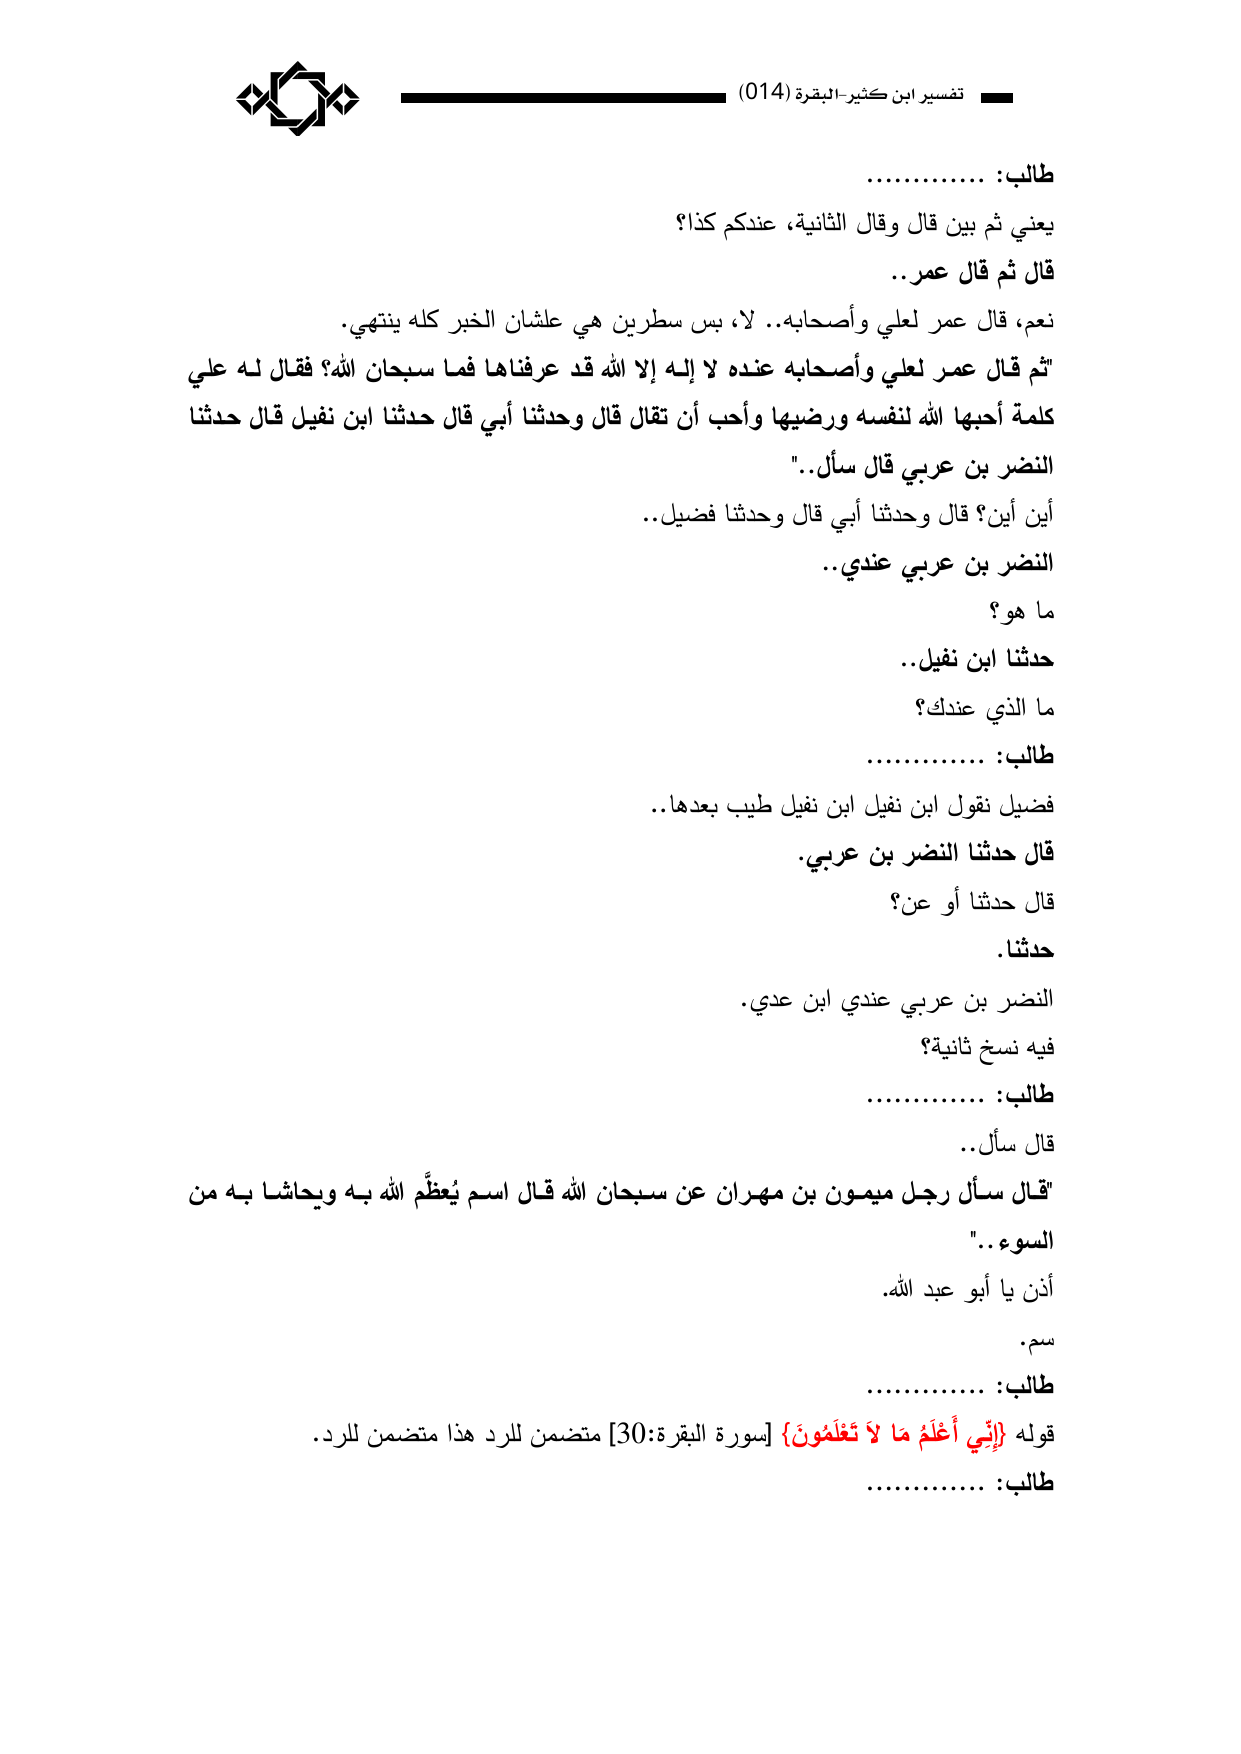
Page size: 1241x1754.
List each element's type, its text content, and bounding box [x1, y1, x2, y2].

text النضر بن عربي عندي.. [187, 538, 1053, 586]
text قال حدثنا أو عن؟ [187, 877, 1053, 925]
text حدثنا. [187, 925, 1053, 974]
text قال حدثنا النضر بن عربي. [187, 828, 1053, 877]
text أين أين؟ قال وحدثنا أبي قال وحدثنا فضيل.. [187, 489, 1053, 538]
text طالب: ............. [187, 1458, 1053, 1507]
text فيه نسخ ثانية؟ [187, 1022, 1053, 1070]
text سم. [187, 1313, 1053, 1361]
text قوله {إِنِّي أَعْلَمُ مَا لاَ تَعْلَمُونَ} [سورة البقرة:30] متضمن للرد هذا متضمن للرد. [187, 1409, 1053, 1458]
text طالب: ............. [187, 150, 1053, 198]
text ما هو؟ [187, 586, 1053, 634]
text يعني ثم بين قال وقال الثانية، عندكم كذا؟ [187, 198, 1053, 247]
text نعم، قال عمر لعلي وأصحابه.. لا، بس سطرين هي علشان الخبر كله ينتهي. [187, 295, 1053, 344]
text حدثنا ابن نفيل.. [187, 634, 1053, 683]
text طالب: ............. [187, 1361, 1053, 1409]
text أذن يا أبو عبد الله. [187, 1264, 1053, 1313]
text طالب: ............. [187, 731, 1053, 780]
text "ثم قال عمر لعلي وأصحابه عنده لا إله إلا الله قد عرفناها فما سبحان الله؟ فقال له علي كلمة أحبها الله لنفسه ورضيها وأحب أن تقال قال وحدثنا أبي قال حدثنا ابن نفيل قال حدثنا النضر بن عربي قال سأل.." [187, 344, 1053, 489]
text طالب: ............. [187, 1070, 1053, 1119]
text فضيل نقول ابن نفيل ابن نفيل طيب بعدها.. [187, 780, 1053, 828]
text "قال سأل رجل ميمون بن مهران عن سبحان الله قال اسم يُعظَّم الله به ويحاشا به من السوء.." [187, 1167, 1053, 1264]
text النضر بن عربي عندي ابن عدي. [187, 974, 1053, 1022]
text قال ثم قال عمر.. [187, 247, 1053, 295]
text قال سأل.. [187, 1119, 1053, 1167]
text ما الذي عندك؟ [187, 683, 1053, 731]
